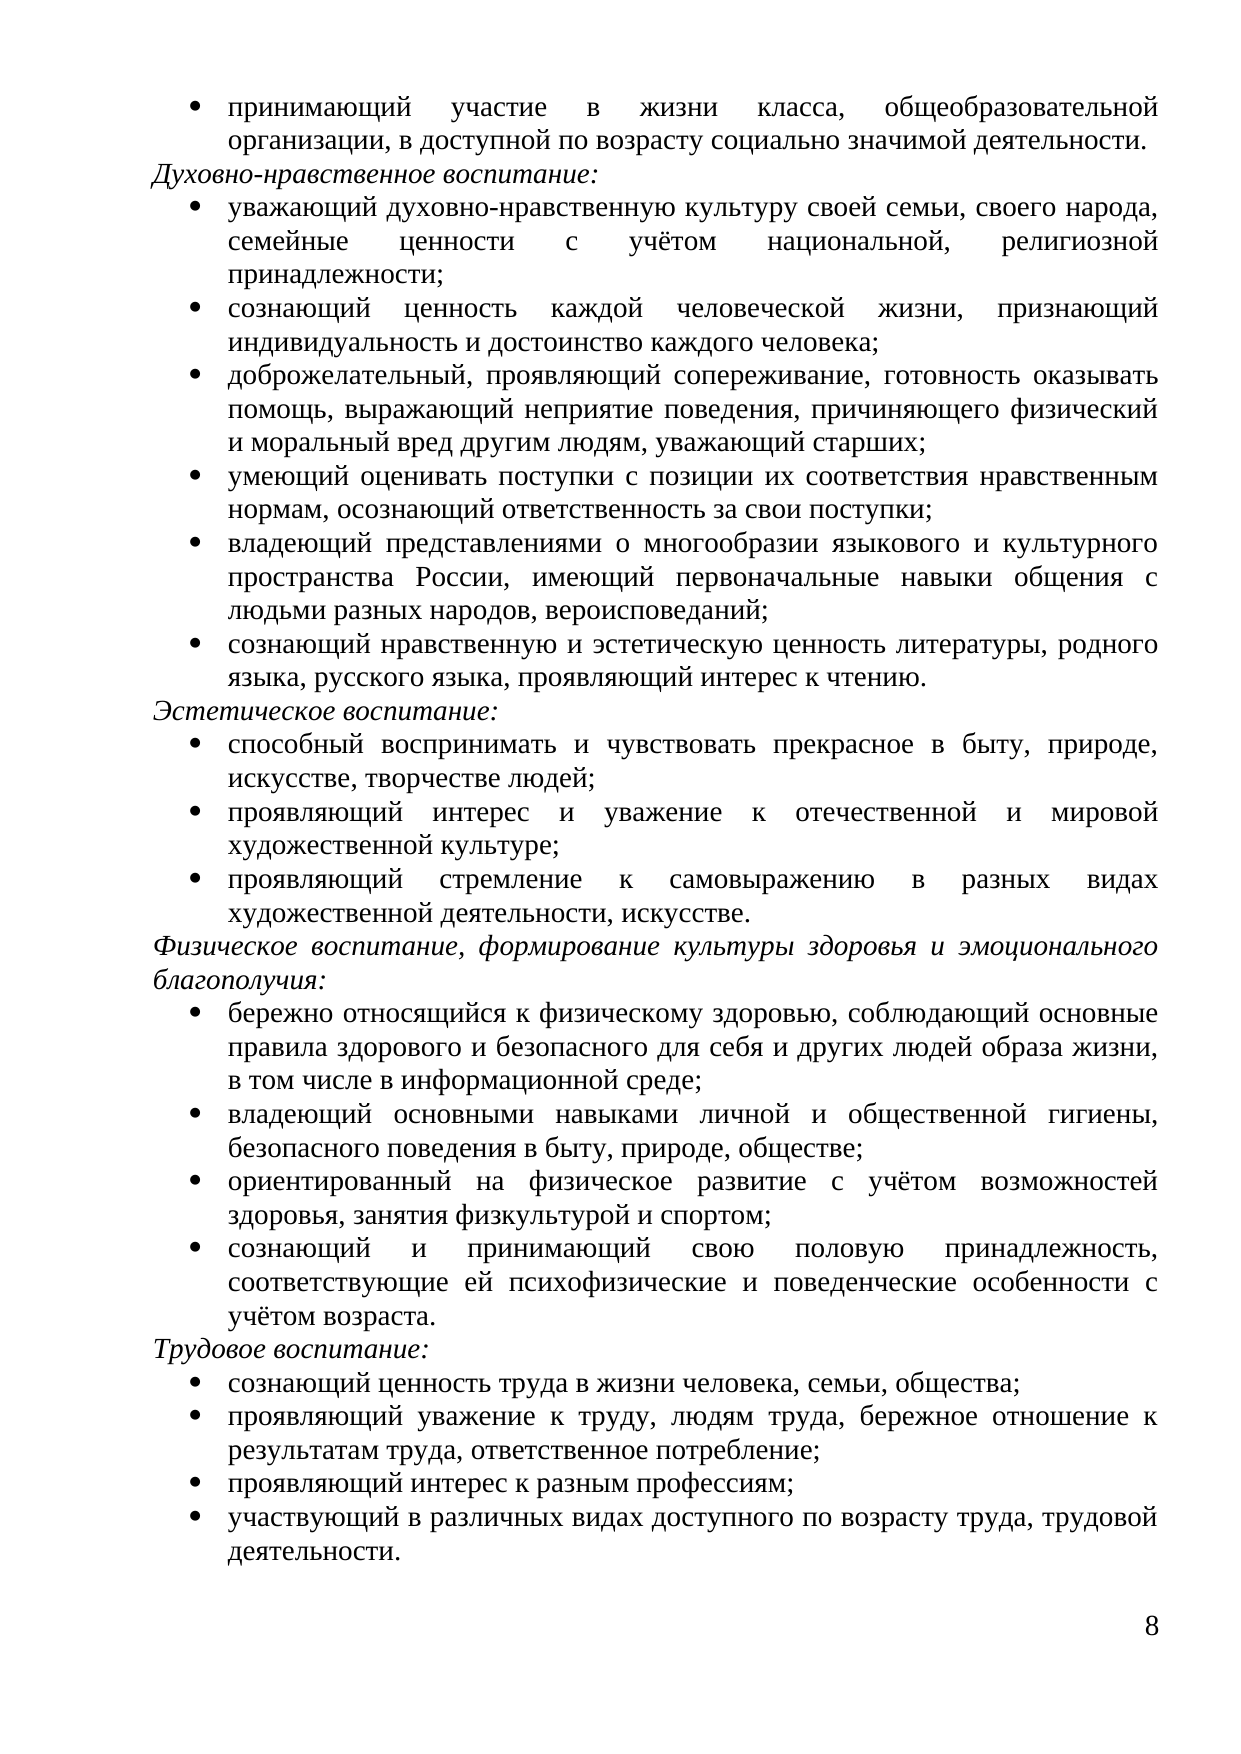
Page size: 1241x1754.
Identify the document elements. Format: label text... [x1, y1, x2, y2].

list бережно относящийся к физическому здоровью, соблюдающий основные правила здорового и безопасного для себя и других людей образа жизни, в том числе в информационной среде; [190, 995, 1159, 1096]
list проявляющий интерес к разным профессиям; [190, 1466, 1159, 1499]
list ориентированный на физическое развитие с учётом возможностей здоровья, занятия физкультурой и спортом; [190, 1163, 1159, 1230]
list сознающий ценность каждой человеческой жизни, признающий индивидуальность и достоинство каждого человека; [190, 290, 1159, 357]
list участвующий в различных видах доступного по возрасту труда, трудовой деятельности. [190, 1499, 1159, 1566]
list проявляющий уважение к труду, людям труда, бережное отношение к результатам труда, ответственное потребление; [190, 1398, 1159, 1466]
text Эстетическое воспитание: [153, 693, 1159, 727]
text Трудовое воспитание: [153, 1331, 1159, 1365]
list уважающий духовно-нравственную культуру своей семьи, своего народа, семейные ценности с учётом национальной, религиозной принадлежности; [190, 189, 1159, 290]
list способный воспринимать и чувствовать прекрасное в быту, природе, искусстве, творчестве людей; [190, 727, 1159, 794]
list умеющий оценивать поступки с позиции их соответствия нравственным нормам, осознающий ответственность за свои поступки; [190, 458, 1159, 525]
list принимающий участие в жизни класса, общеобразовательной организации, в доступной по возрасту социально значимой деятельности. [190, 89, 1159, 156]
list проявляющий стремление к самовыражению в разных видах художественной деятельности, искусстве. [190, 861, 1159, 928]
list сознающий и принимающий свою половую принадлежность, соответствующие ей психофизические и поведенческие особенности с учётом возраста. [190, 1230, 1159, 1331]
list владеющий основными навыками личной и общественной гигиены, безопасного поведения в быту, природе, обществе; [190, 1096, 1159, 1163]
text Духовно-нравственное воспитание: [153, 156, 1159, 189]
text Физическое воспитание, формирование культуры здоровья и эмоционального благополучия: [153, 928, 1159, 995]
list сознающий ценность труда в жизни человека, семьи, общества; [190, 1365, 1159, 1398]
list проявляющий интерес и уважение к отечественной и мировой художественной культуре; [190, 794, 1159, 861]
list доброжелательный, проявляющий сопереживание, готовность оказывать помощь, выражающий неприятие поведения, причиняющего физический и моральный вред другим людям, уважающий старших; [190, 357, 1159, 458]
list владеющий представлениями о многообразии языкового и культурного пространства России, имеющий первоначальные навыки общения с людьми разных народов, вероисповеданий; [190, 525, 1159, 626]
list сознающий нравственную и эстетическую ценность литературы, родного языка, русского языка, проявляющий интерес к чтению. [190, 626, 1159, 693]
